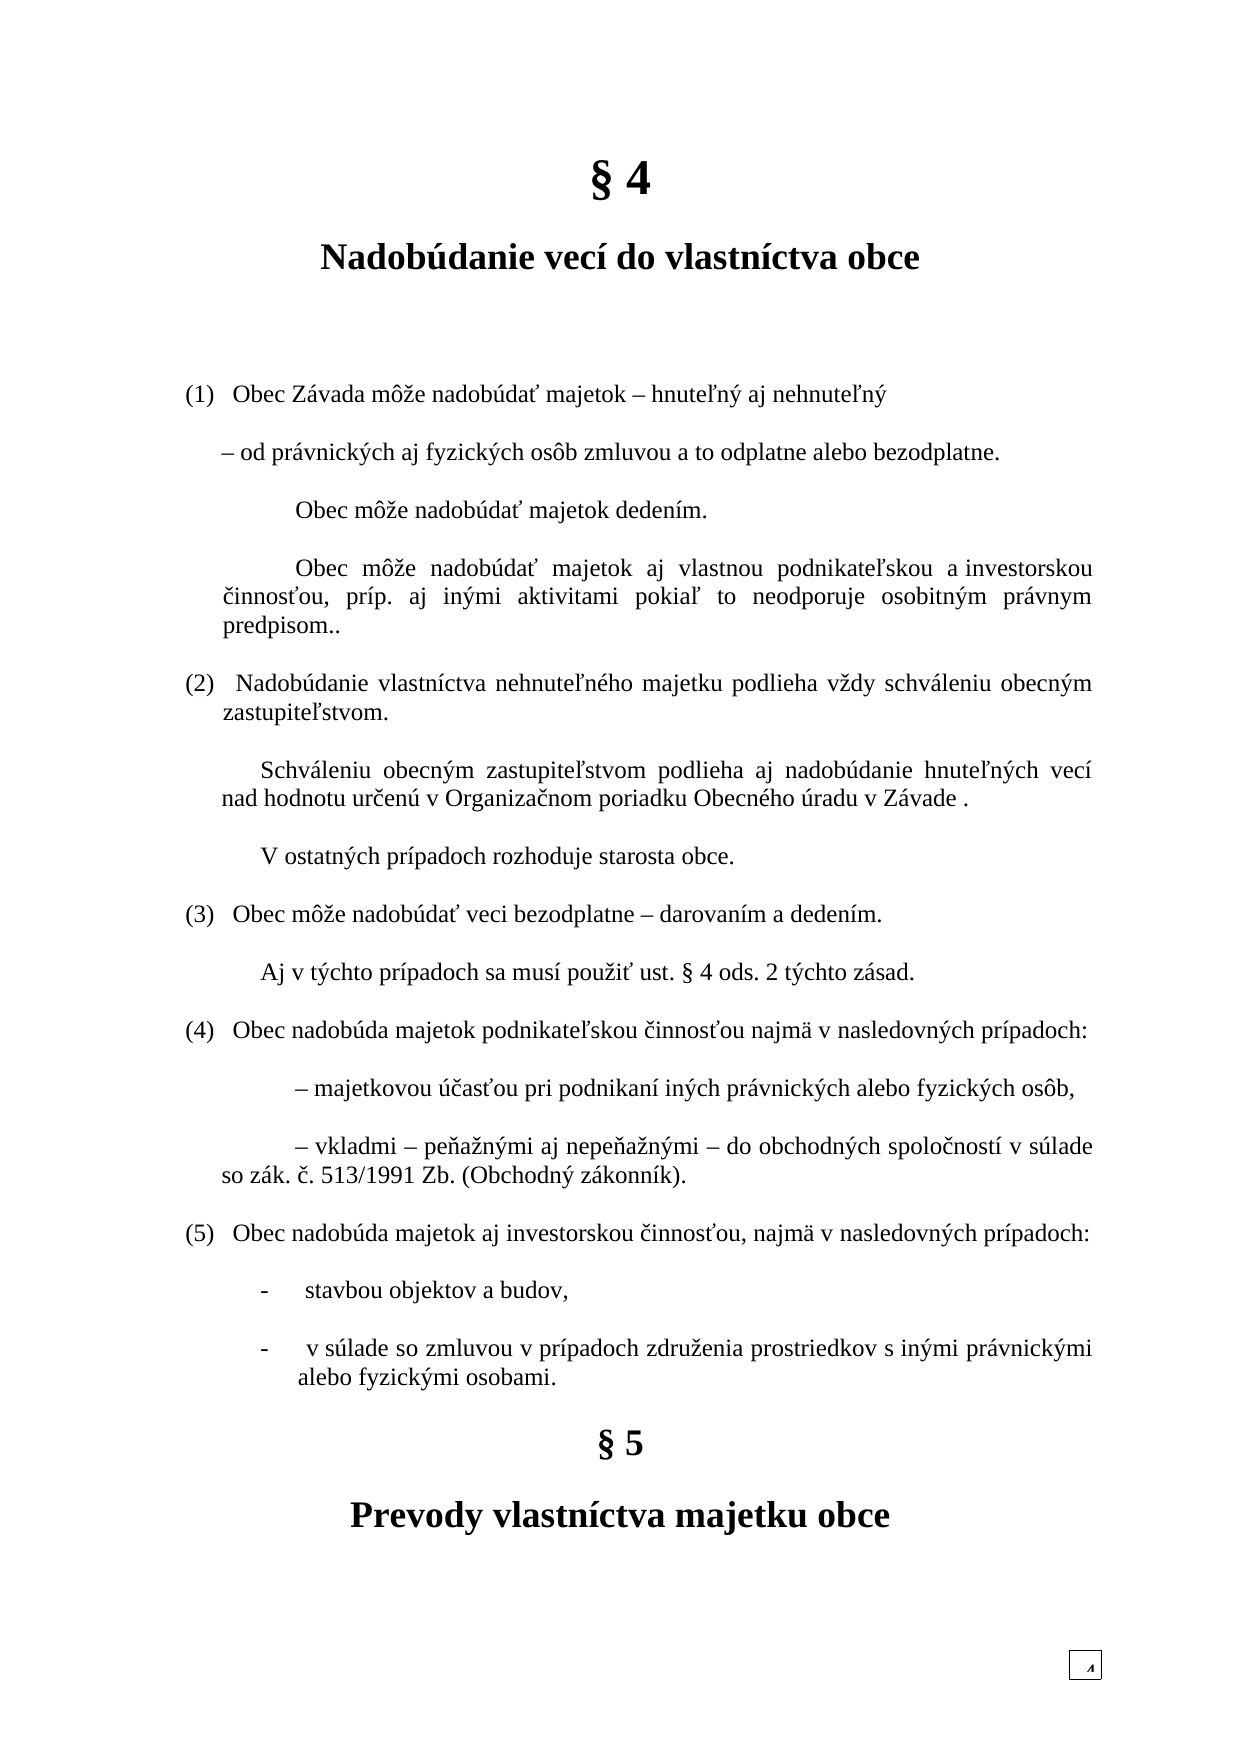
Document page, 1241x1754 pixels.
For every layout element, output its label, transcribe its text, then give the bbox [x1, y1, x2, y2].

text Obec môže nadobúdať majetok dedením. [259, 495, 1093, 523]
list § 4 [148, 148, 1093, 205]
text (4) Obec nadobúda majetok podnikateľskou činnosťou najmä v nasledovných prípadoch: [185, 1015, 1093, 1044]
text Obec môže nadobúdať majetok aj vlastnou podnikateľskou a investorskou činnosťou, príp. aj inými aktivitami pokiaľ to neodporuje osobitným právnym predpisom.. [223, 553, 1093, 639]
text (5) Obec nadobúda majetok aj investorskou činnosťou, najmä v nasledovných prípadoch: [185, 1218, 1093, 1246]
list Prevody vlastníctva majetku obce [148, 1492, 1093, 1536]
text – majetkovou účasťou pri podnikaní iných právnických alebo fyzických osôb, [259, 1073, 1093, 1102]
text (2) Nadobúdanie vlastníctva nehnuteľného majetku podlieha vždy schváleniu obecným zastupiteľstvom. [185, 668, 1093, 726]
text - v súlade so zmluvou v prípadoch združenia prostriedkov s inými právnickými alebo fyzickými osobami. [260, 1333, 1093, 1391]
text (3) Obec môže nadobúdať veci bezodplatne – darovaním a dedením. [185, 899, 1093, 928]
text – od právnických aj fyzických osôb zmluvou a to odplatne alebo bezodplatne. [185, 437, 1093, 466]
text Schváleniu obecným zastupiteľstvom podlieha aj nadobúdanie hnuteľných vecí nad hodnotu určenú v Organizačnom poriadku Obecného úradu v Závade . [221, 755, 1093, 812]
list § 5 [148, 1420, 1093, 1463]
text – vkladmi – peňažnými aj nepeňažnými – do obchodných spoločností v súlade so zák. č. 513/1991 Zb. (Obchodný zákonník). [221, 1131, 1093, 1188]
text V ostatných prípadoch rozhoduje starosta obce. [260, 841, 1093, 870]
text Aj v týchto prípadoch sa musí použiť ust. § 4 ods. 2 týchto zásad. [260, 957, 1093, 986]
list Nadobúdanie vecí do vlastníctva obce [148, 234, 1093, 277]
text (1) Obec Závada môže nadobúdať majetok – hnuteľný aj nehnuteľný [185, 379, 1093, 408]
text - stavbou objektov a budov, [260, 1276, 1093, 1304]
